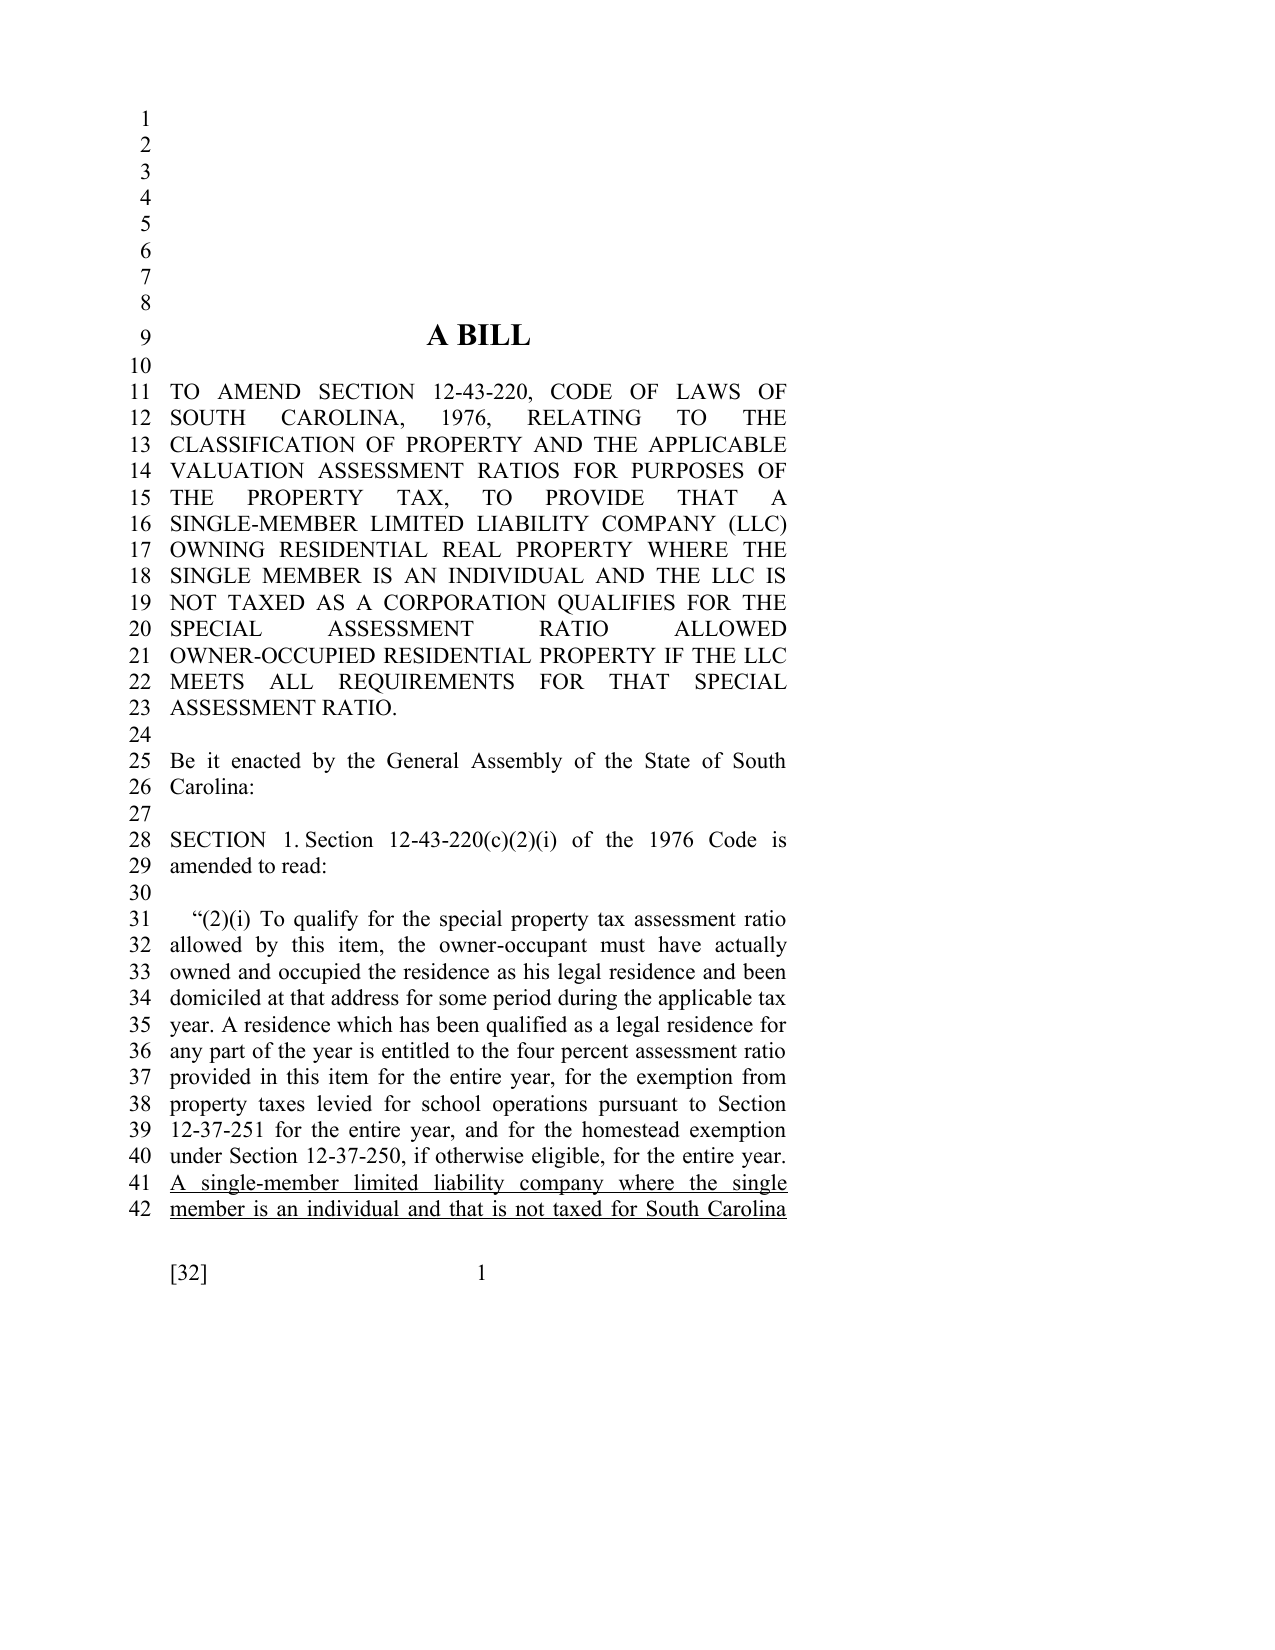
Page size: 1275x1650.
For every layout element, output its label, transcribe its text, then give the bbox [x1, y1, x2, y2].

text TO AMEND SECTION 12-43-220, CODE OF LAWS OF SOUTH CAROLINA, 1976, RELATING TO THE CLASSIFICATION OF PROPERTY AND THE APPLICABLE VALUATION ASSESSMENT RATIOS FOR PURPOSES OF THE PROPERTY TAX, TO PROVIDE THAT A SINGLE-MEMBER LIMITED LIABILITY COMPANY (LLC) OWNING RESIDENTIAL REAL PROPERTY WHERE THE SINGLE MEMBER IS AN INDIVIDUAL AND THE LLC IS NOT TAXED AS A CORPORATION QUALIFIES FOR THE SPECIAL ASSESSMENT RATIO ALLOWED OWNER-OCCUPIED RESIDENTIAL PROPERTY IF THE LLC MEETS ALL REQUIREMENTS FOR THAT SPECIAL ASSESSMENT RATIO. [169, 378, 787, 721]
text Be it enacted by the General Assembly of the State of South Carolina: [169, 747, 787, 800]
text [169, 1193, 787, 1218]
text A BILL [169, 316, 787, 352]
text SECTION 1. Section 12-43-220(c)(2)(i) of the 1976 Code is amended to read: [169, 826, 787, 879]
